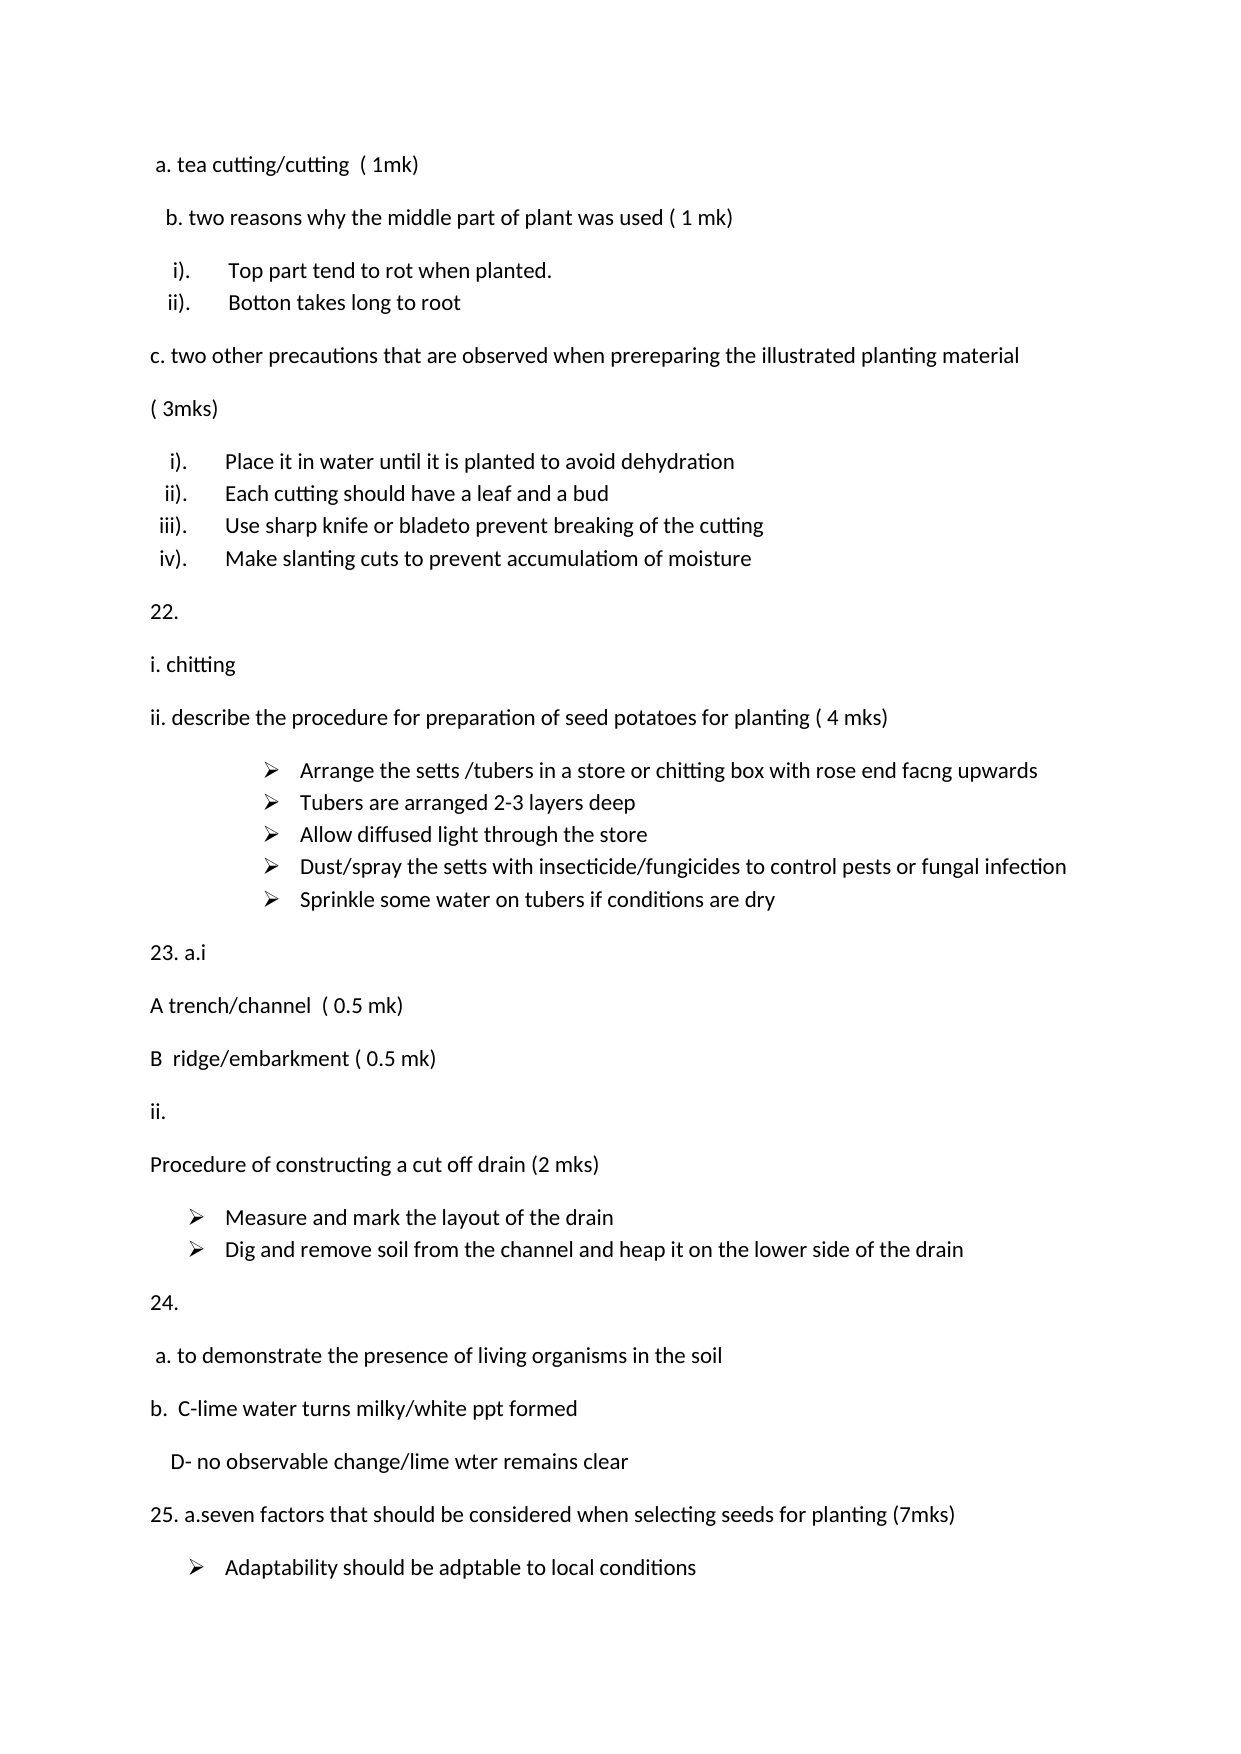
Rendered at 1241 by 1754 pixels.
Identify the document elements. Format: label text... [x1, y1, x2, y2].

list Dig and remove soil from the channel and heap it on the lower side of the drain [187, 1235, 1090, 1263]
text 23. a.i [150, 938, 1090, 966]
list Top part tend to rot when planted. [191, 256, 1090, 284]
list Allow diffused light through the store [262, 820, 1090, 848]
list Measure and mark the layout of the drain [187, 1203, 1090, 1231]
text 22. [150, 597, 1090, 625]
text c. two other precautions that are observed when prereparing the illustrated planting material [150, 341, 1090, 369]
list Botton takes long to root [191, 288, 1090, 316]
text A trench/channel ( 0.5 mk) [150, 991, 1090, 1019]
text b. two reasons why the middle part of plant was used ( 1 mk) [150, 203, 1090, 231]
text i. chitting [150, 650, 1090, 678]
list Use sharp knife or bladeto prevent breaking of the cutting [187, 512, 1090, 540]
list Tubers are arranged 2-3 layers deep [262, 788, 1090, 816]
text 24. [150, 1288, 1090, 1316]
list Make slanting cuts to prevent accumulatiom of moisture [187, 544, 1090, 572]
list Each cutting should have a leaf and a bud [187, 479, 1090, 507]
text a. to demonstrate the presence of living organisms in the soil [150, 1341, 1090, 1369]
text b. C-lime water turns milky/white ppt formed [150, 1394, 1090, 1422]
text ii. describe the procedure for preparation of seed potatoes for planting ( 4 mks) [150, 703, 1090, 731]
text a. tea cutting/cutting ( 1mk) [150, 150, 1090, 178]
text B ridge/embarkment ( 0.5 mk) [150, 1044, 1090, 1072]
text 25. a.seven factors that should be considered when selecting seeds for planting (7mks) [150, 1500, 1090, 1528]
list Dust/spray the setts with insecticide/fungicides to control pests or fungal infection [262, 852, 1090, 881]
list Adaptability should be adptable to local conditions [187, 1553, 1090, 1581]
text ( 3mks) [150, 394, 1090, 422]
text ii. [150, 1097, 1090, 1125]
text Procedure of constructing a cut off drain (2 mks) [150, 1150, 1090, 1178]
list Arrange the setts /tubers in a store or chitting box with rose end facng upwards [262, 756, 1090, 784]
text D- no observable change/lime wter remains clear [150, 1447, 1090, 1475]
list Place it in water until it is planted to avoid dehydration [187, 447, 1090, 475]
list Sprinkle some water on tubers if conditions are dry [262, 885, 1090, 913]
